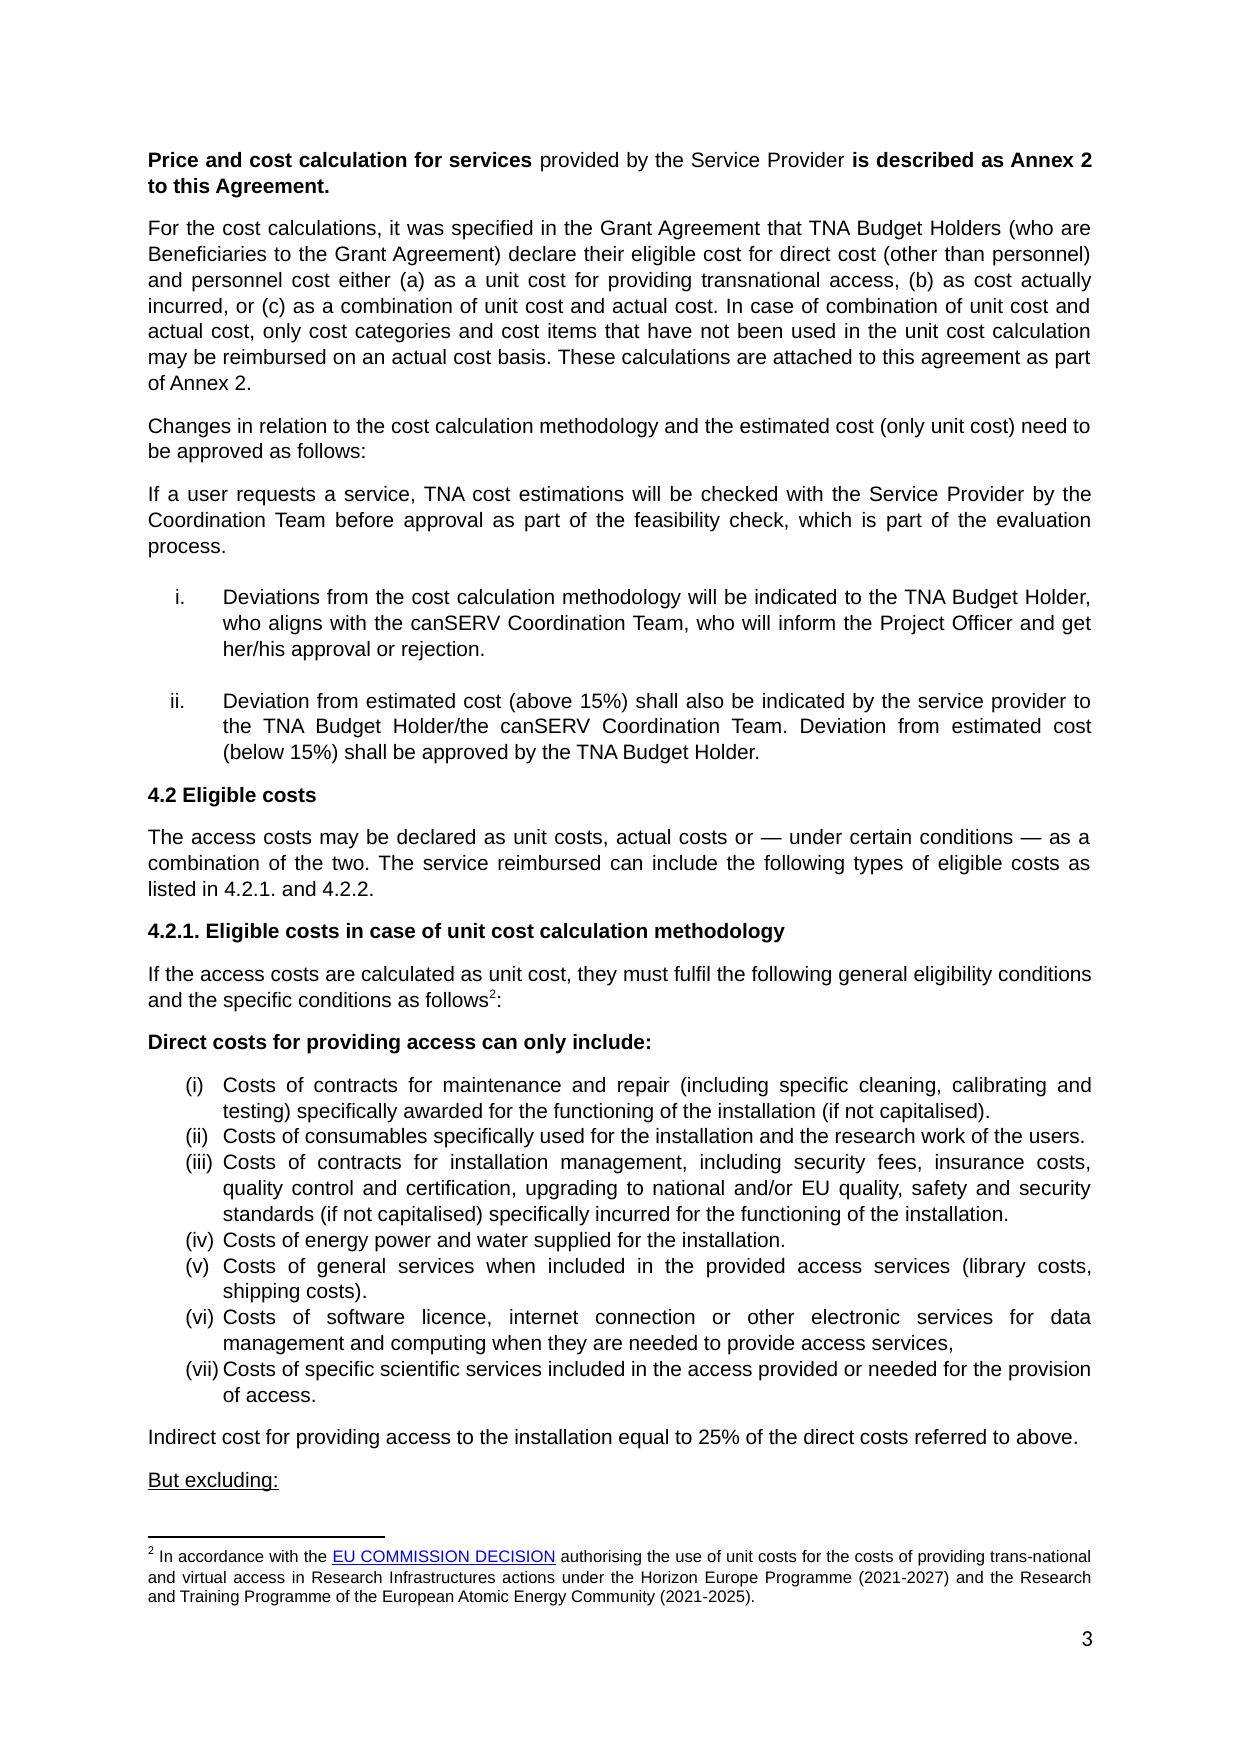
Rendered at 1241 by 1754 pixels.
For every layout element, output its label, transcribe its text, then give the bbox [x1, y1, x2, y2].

list Costs of energy power and water supplied for the installation. [185, 1228, 1093, 1252]
list Costs of contracts for maintenance and repair (including specific cleaning, calibrating and testing) specifically awarded for the functioning of the installation (if not capitalised). [185, 1073, 1093, 1122]
text If the access costs are calculated as unit cost, they must fulfil the following general eligibility conditions and the specific conditions as follows: [148, 962, 1093, 1012]
text Indirect cost for providing access to the installation equal to 25% of the direct costs referred to above. [148, 1425, 1093, 1449]
list Deviation from estimated cost (above 15%) shall also be indicated by the service provider to the TNA Budget Holder/the canSERV Coordination Team. Deviation from estimated cost (below 15%) shall be approved by the TNA Budget Holder. [185, 688, 1093, 764]
text Price and cost calculation for services provided by the Service Provider is described as Annex 2 to this Agreement. [148, 148, 1093, 197]
text Changes in relation to the cost calculation methodology and the estimated cost (only unit cost) need to be approved as follows: [148, 413, 1093, 463]
text 4.2.1. Eligible costs in case of unit cost calculation methodology [148, 919, 1093, 943]
text The access costs may be declared as unit costs, actual costs or — under certain conditions — as a combination of the two. The service reimbursed can include the following types of eligible costs as listed in 4.2.1. and 4.2.2. [148, 825, 1093, 901]
list Deviations from the cost calculation methodology will be indicated to the TNA Budget Holder, who aligns with the canSERV Coordination Team, who will inform the Project Officer and get her/his approval or rejection. [185, 585, 1093, 661]
list If a user requests a service, TNA cost estimations will be checked with the Service Provider by the Coordination Team before approval as part of the feasibility check, which is part of the evaluation process. [148, 482, 1093, 557]
list Costs of general services when included in the provided access services (library costs, shipping costs). [185, 1253, 1093, 1303]
text 4.2 Eligible costs [148, 783, 1093, 807]
list Costs of specific scientific services included in the access provided or needed for the provision of access. [185, 1357, 1093, 1407]
text For the cost calculations, it was specified in the Grant Agreement that TNA Budget Holders (who are Beneficiaries to the Grant Agreement) declare their eligible cost for direct cost (other than personnel) and personnel cost either (a) as a unit cost for providing transnational access, (b) as cost actually incurred, or (c) as a combination of unit cost and actual cost. In case of combination of unit cost and actual cost, only cost categories and cost items that have not been used in the unit cost calculation may be reimbursed on an actual cost basis. These calculations are attached to this agreement as part of Annex 2. [148, 216, 1093, 395]
list Costs of contracts for installation management, including security fees, insurance costs, quality control and certification, upgrading to national and/or EU quality, safety and security standards (if not capitalised) specifically incurred for the functioning of the installation. [185, 1150, 1093, 1226]
text Direct costs for providing access can only include: [148, 1030, 1093, 1054]
list Costs of software licence, internet connection or other electronic services for data management and computing when they are needed to provide access services, [185, 1305, 1093, 1355]
text But excluding: [148, 1468, 1093, 1492]
list Costs of consumables specifically used for the installation and the research work of the users. [185, 1124, 1093, 1148]
